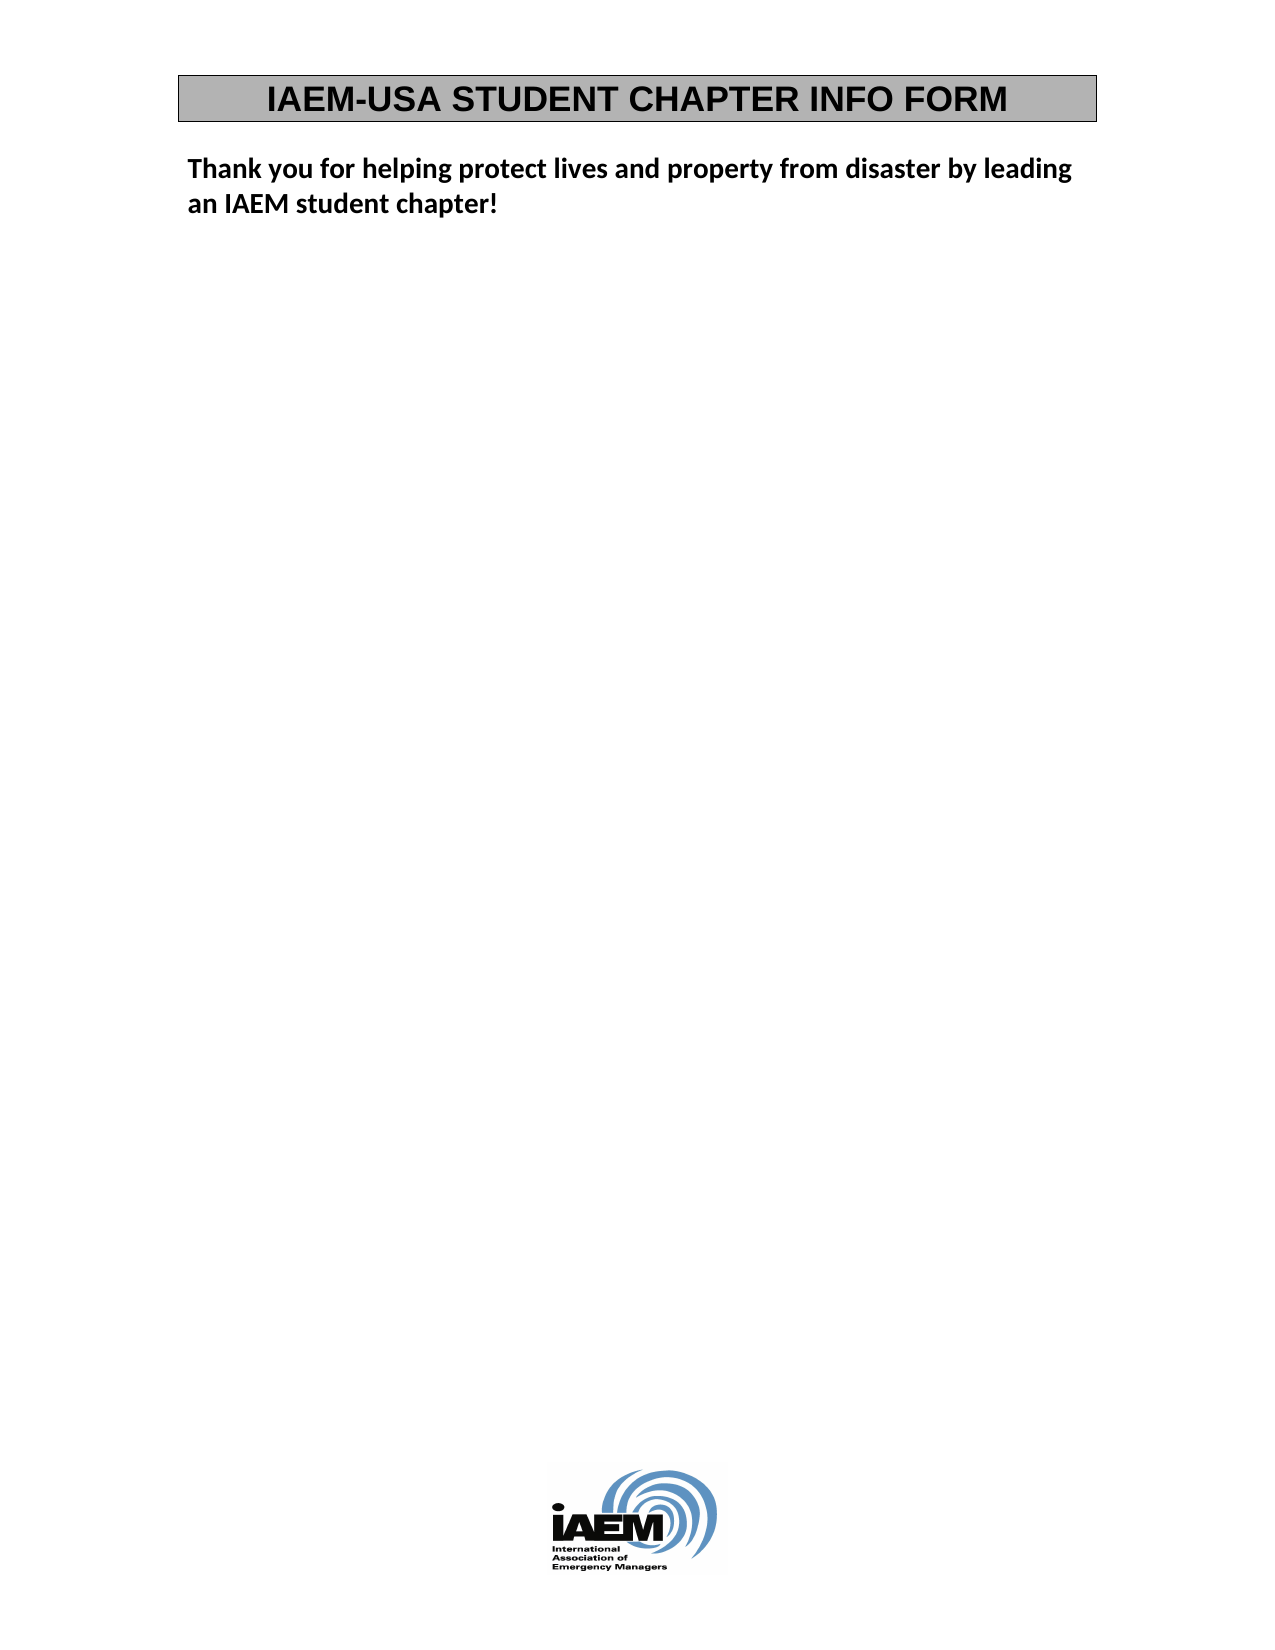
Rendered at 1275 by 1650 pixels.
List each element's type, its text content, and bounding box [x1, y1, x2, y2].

picture [546, 1462, 729, 1575]
text Thank you for helping protect lives and property from disaster by leading an IAEM student chapter! [187, 150, 1087, 221]
